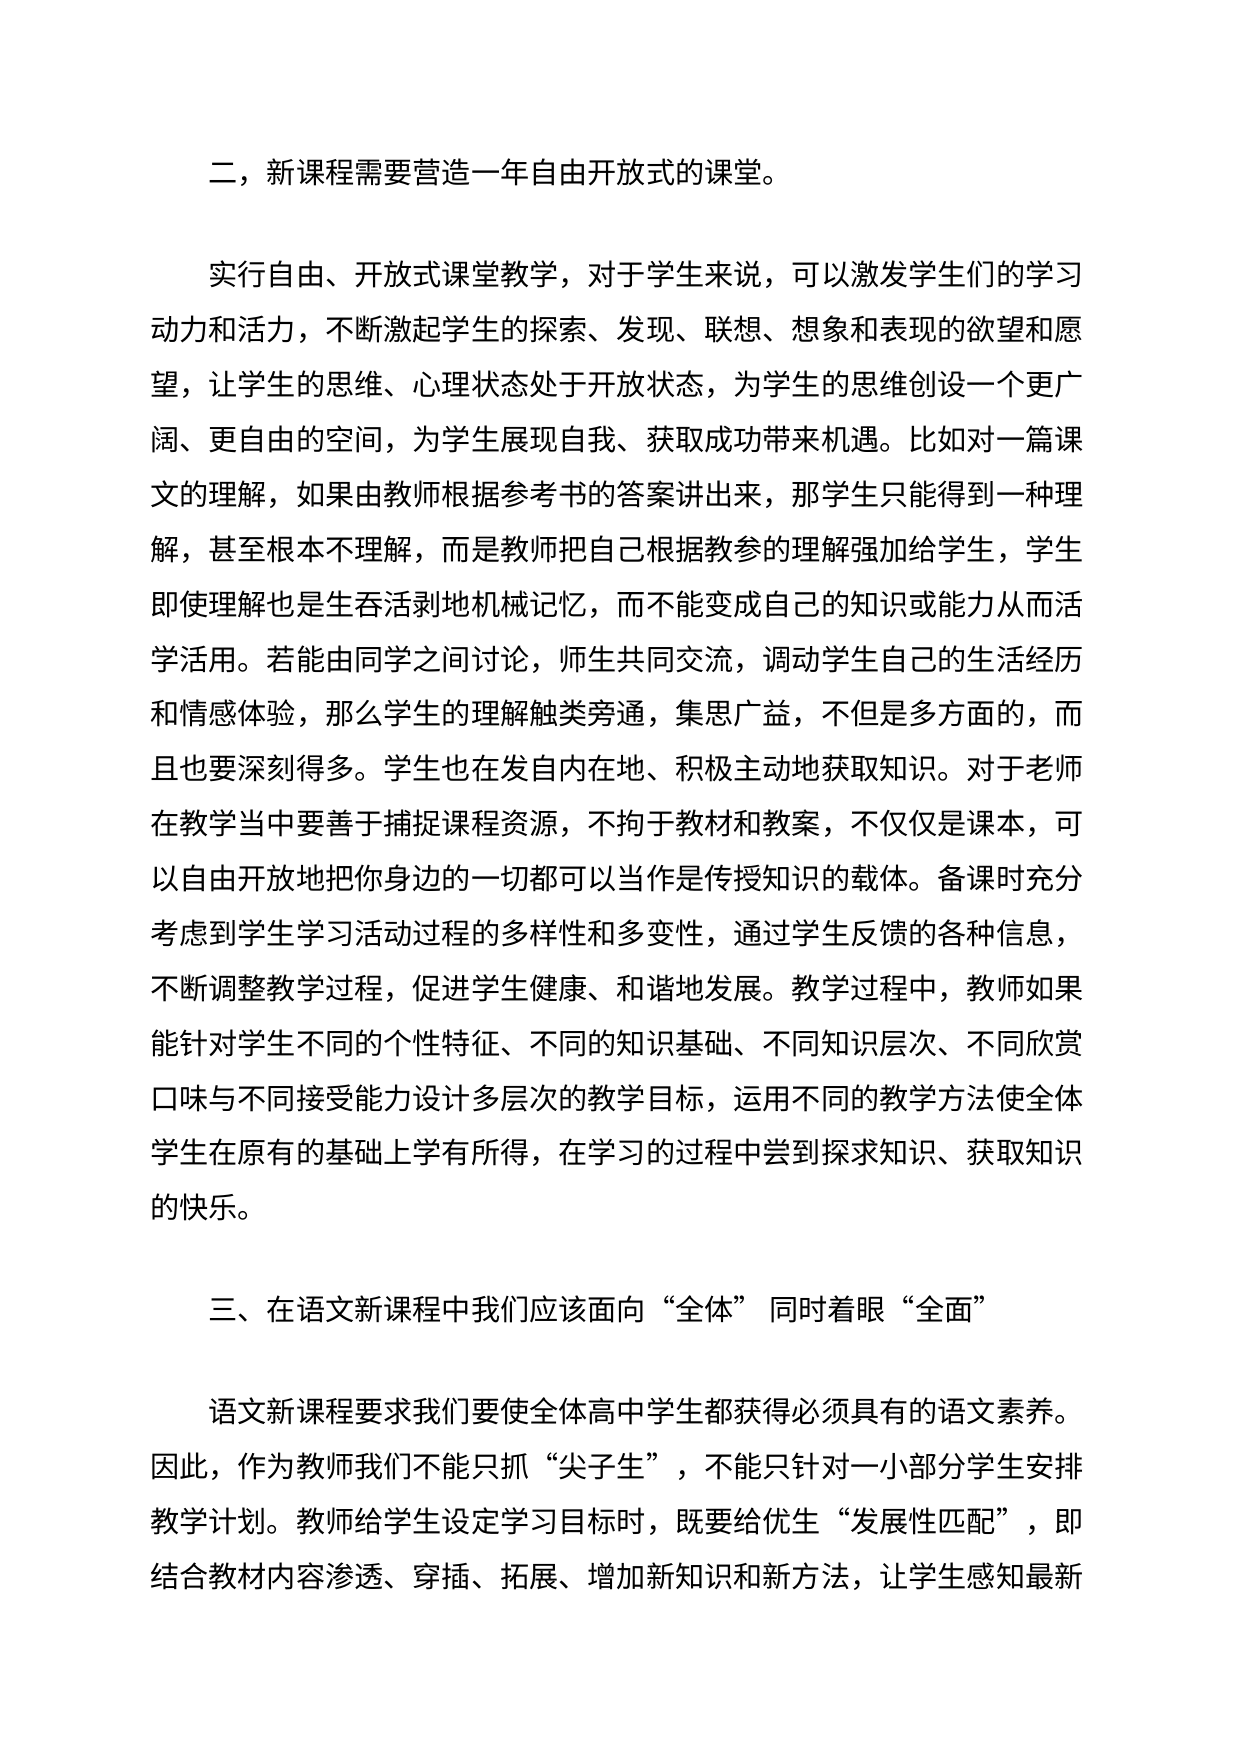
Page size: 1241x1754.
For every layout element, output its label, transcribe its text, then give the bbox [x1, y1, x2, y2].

text 实行自由、开放式课堂教学，对于学生来说，可以激发学生们的学习动力和活力，不断激起学生的探索、发现、联想、想象和表现的欲望和愿望，让学生的思维、心理状态处于开放状态，为学生的思维创设一个更广阔、更自由的空间，为学生展现自我、获取成功带来机遇。比如对一篇课文的理解，如果由教师根据参考书的答案讲出来，那学生只能得到一种理解，甚至根本不理解，而是教师把自己根据教参的理解强加给学生，学生即使理解也是生吞活剥地机械记忆，而不能变成自己的知识或能力从而活学活用。若能由同学之间讨论，师生共同交流，调动学生自己的生活经历和情感体验，那么学生的理解触类旁通，集思广益，不但是多方面的，而且也要深刻得多。学生也在发自内在地、积极主动地获取知识。对于老师在教学当中要善于捕捉课程资源，不拘于教材和教案，不仅仅是课本，可以自由开放地把你身边的一切都可以当作是传授知识的载体。备课时充分考虑到学生学习活动过程的多样性和多变性，通过学生反馈的各种信息，不断调整教学过程，促进学生健康、和谐地发展。教学过程中，教师如果能针对学生不同的个性特征、不同的知识基础、不同知识层次、不同欣赏口味与不同接受能力设计多层次的教学目标，运用不同的教学方法使全体学生在原有的基础上学有所得，在学习的过程中尝到探求知识、获取知识的快乐。 [150, 252, 1090, 1227]
text 三、在语文新课程中我们应该面向“全体” 同时着眼“全面” [150, 1287, 1090, 1329]
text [150, 1388, 1090, 1596]
text 二，新课程需要营造一年自由开放式的课堂。 [150, 150, 1090, 192]
